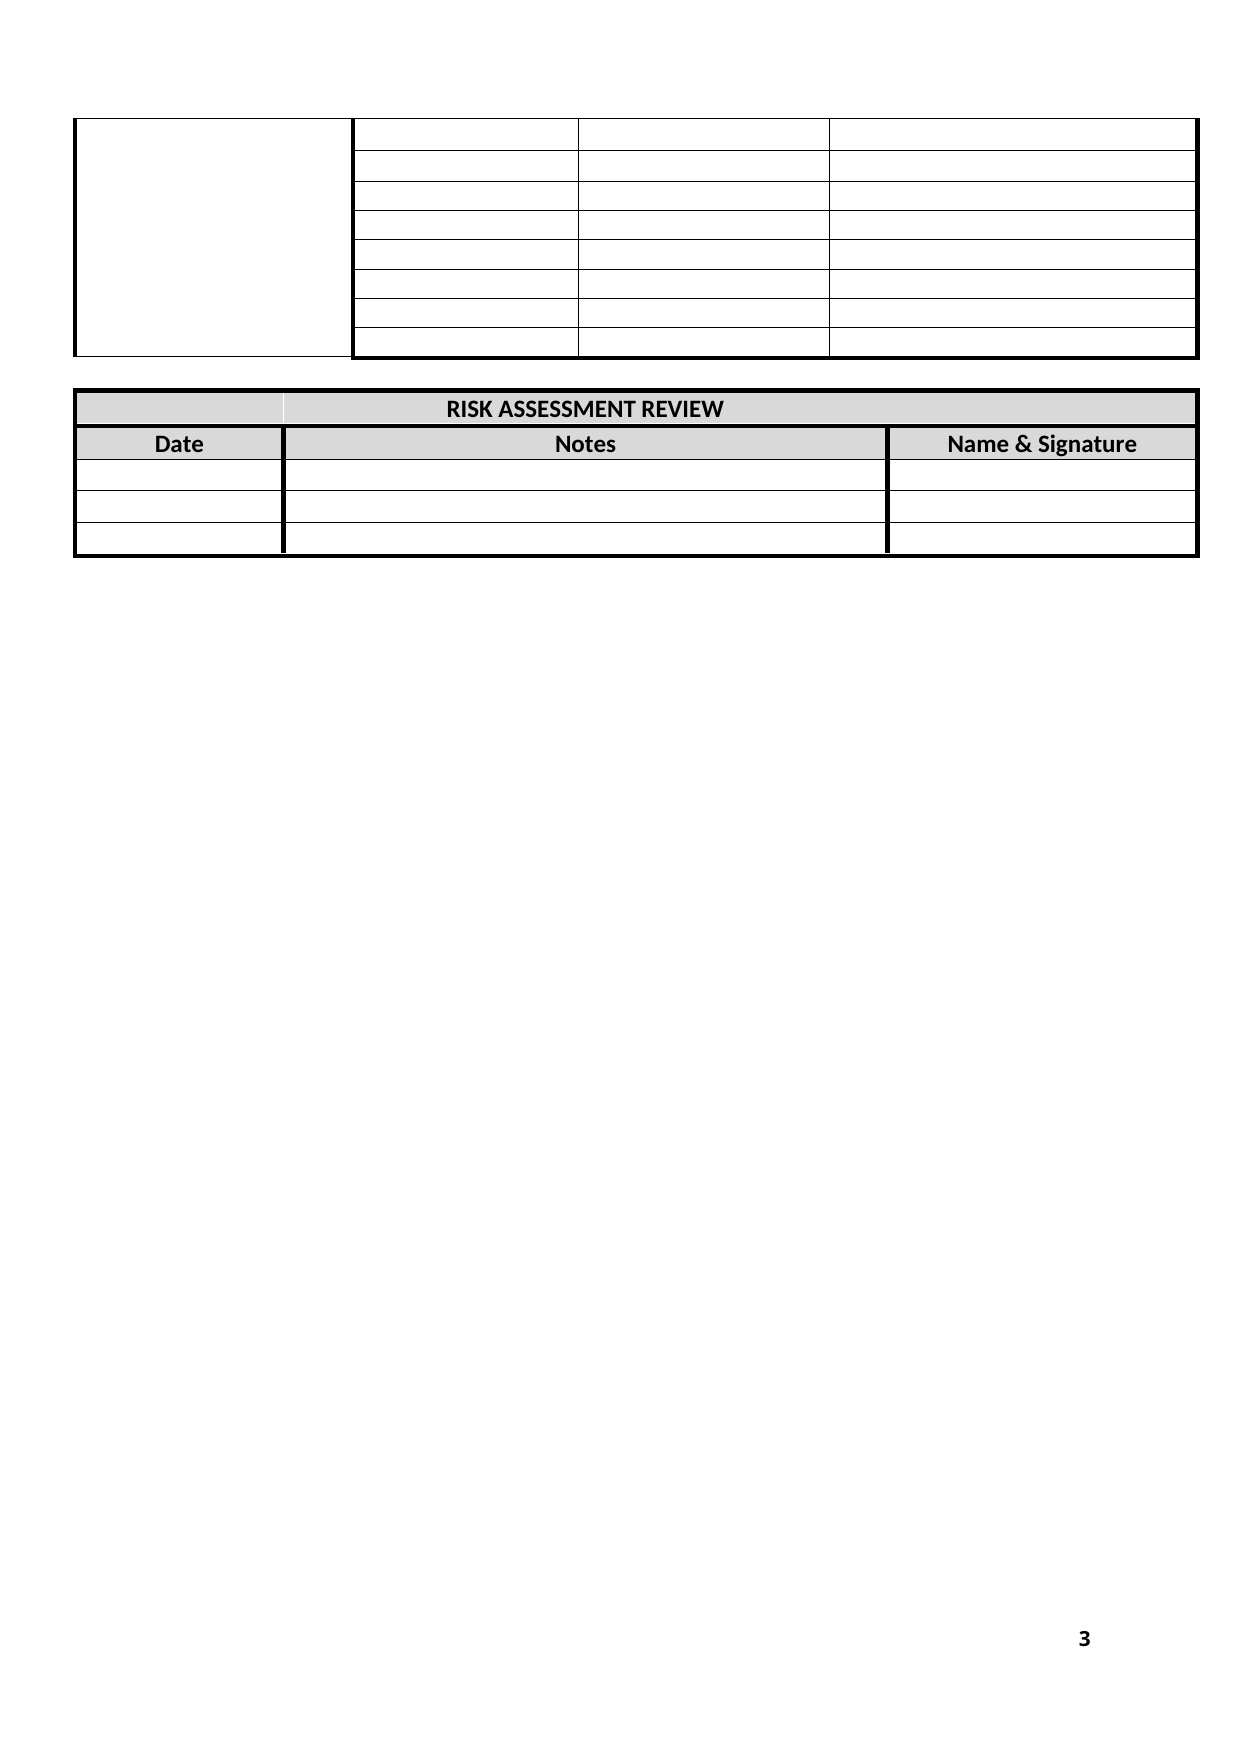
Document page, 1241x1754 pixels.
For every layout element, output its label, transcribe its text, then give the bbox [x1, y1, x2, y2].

table_cell [830, 299, 1195, 327]
table_cell [77, 523, 281, 553]
table_cell [355, 299, 578, 327]
table_header [887, 393, 1195, 423]
table_cell [286, 523, 885, 553]
table_cell [355, 151, 578, 181]
table_cell Date [77, 428, 281, 459]
table_cell [830, 119, 1195, 150]
table_cell [579, 270, 829, 297]
table_cell [830, 182, 1195, 210]
table_cell [579, 240, 829, 268]
table_cell Notes [286, 428, 885, 459]
table_cell [830, 328, 1195, 356]
table_cell [355, 240, 578, 268]
table_cell [579, 182, 829, 210]
table_header [77, 393, 283, 423]
table_header RISK ASSESSMENT REVIEW [284, 393, 887, 423]
table_cell [77, 491, 281, 522]
table_cell [286, 460, 885, 490]
table_cell [355, 182, 578, 210]
table_cell [579, 299, 829, 327]
table_cell [890, 460, 1195, 490]
table_cell [286, 491, 885, 522]
table_cell [77, 460, 281, 490]
table_cell [890, 523, 1195, 553]
table_cell [579, 119, 829, 150]
table_cell [579, 211, 829, 239]
table_cell [355, 328, 578, 356]
table_cell [355, 211, 578, 239]
table_cell [579, 328, 829, 356]
table_cell [355, 270, 578, 297]
table_cell [830, 211, 1195, 239]
table_cell Name & Signature [890, 428, 1195, 459]
table_cell [890, 491, 1195, 522]
table_cell [830, 270, 1195, 297]
table_cell [355, 119, 578, 150]
table_cell [830, 151, 1195, 181]
table_cell [830, 240, 1195, 268]
table_cell [579, 151, 829, 181]
